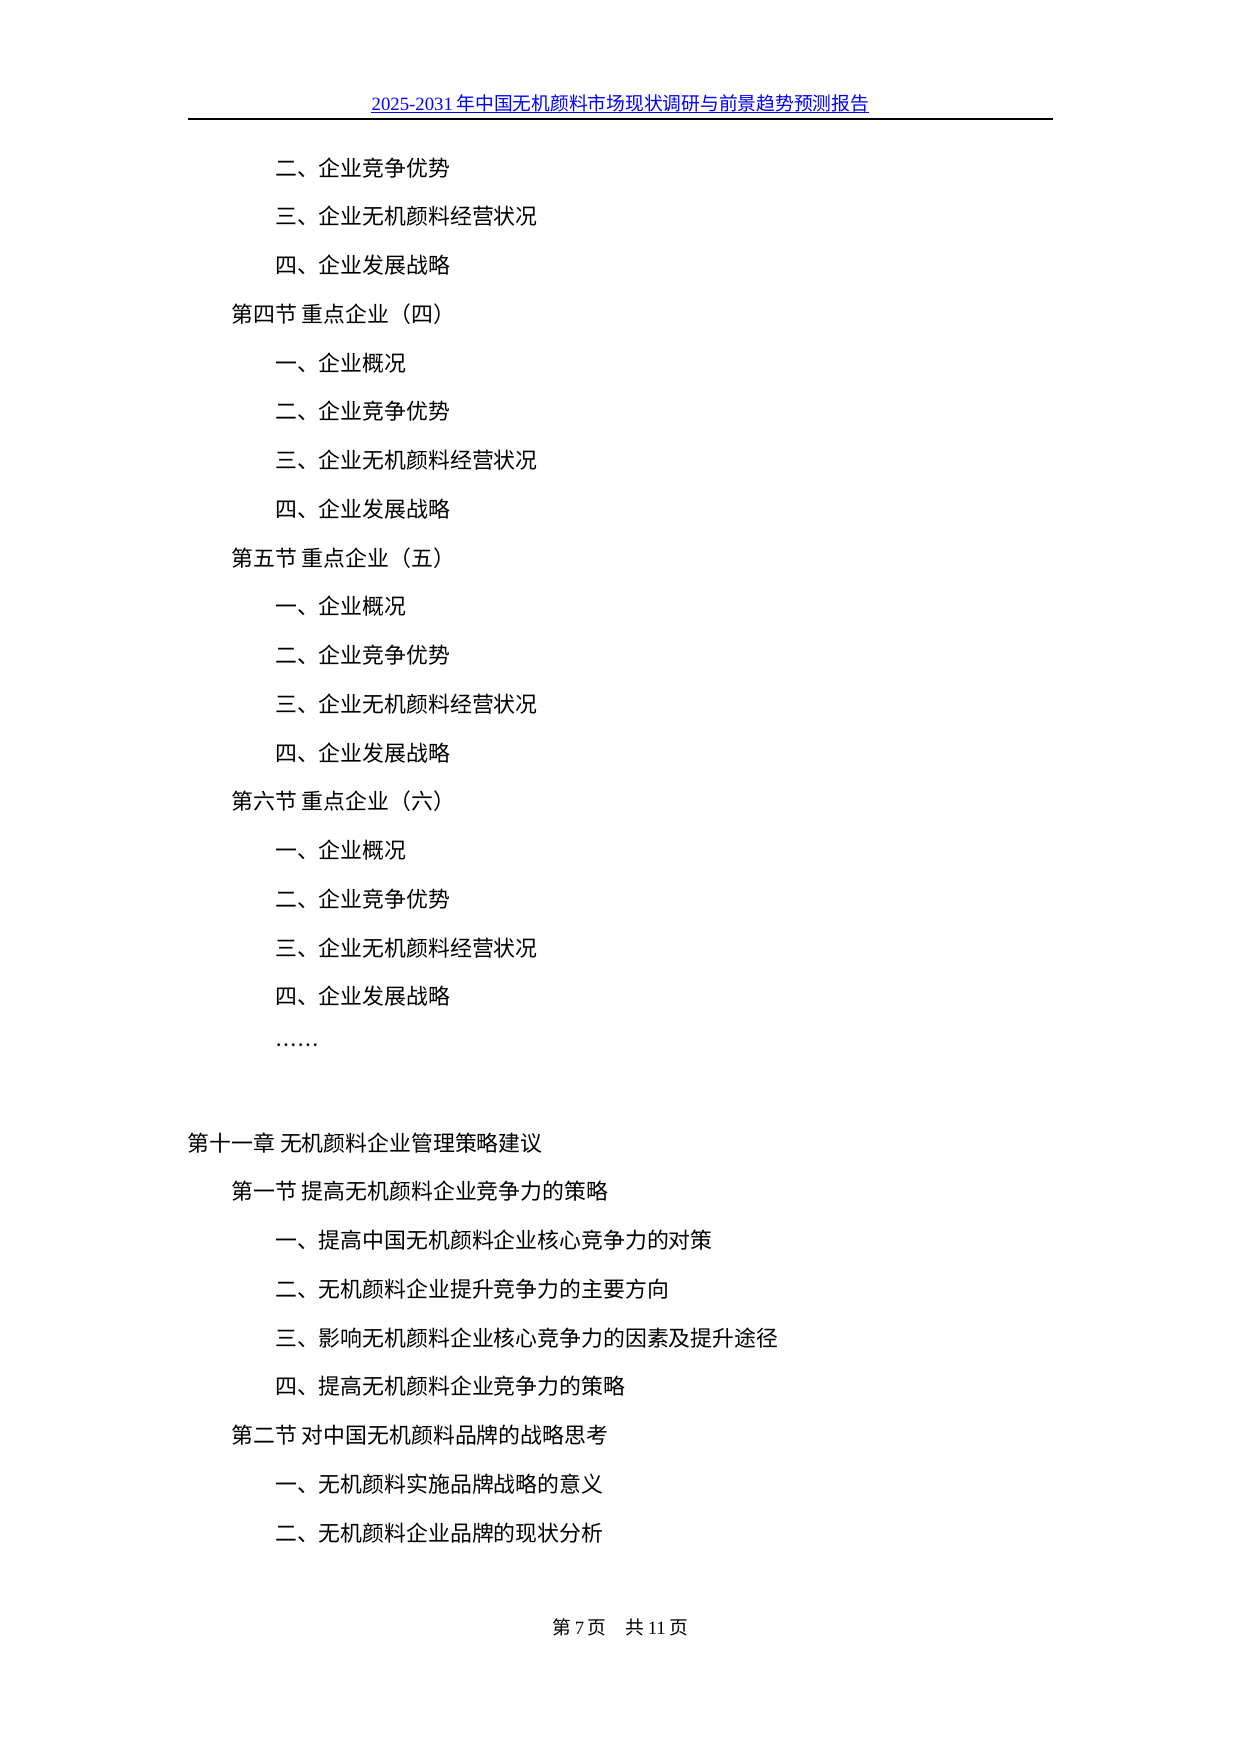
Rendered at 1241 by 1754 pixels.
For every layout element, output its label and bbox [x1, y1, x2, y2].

text [187, 150, 1053, 1548]
